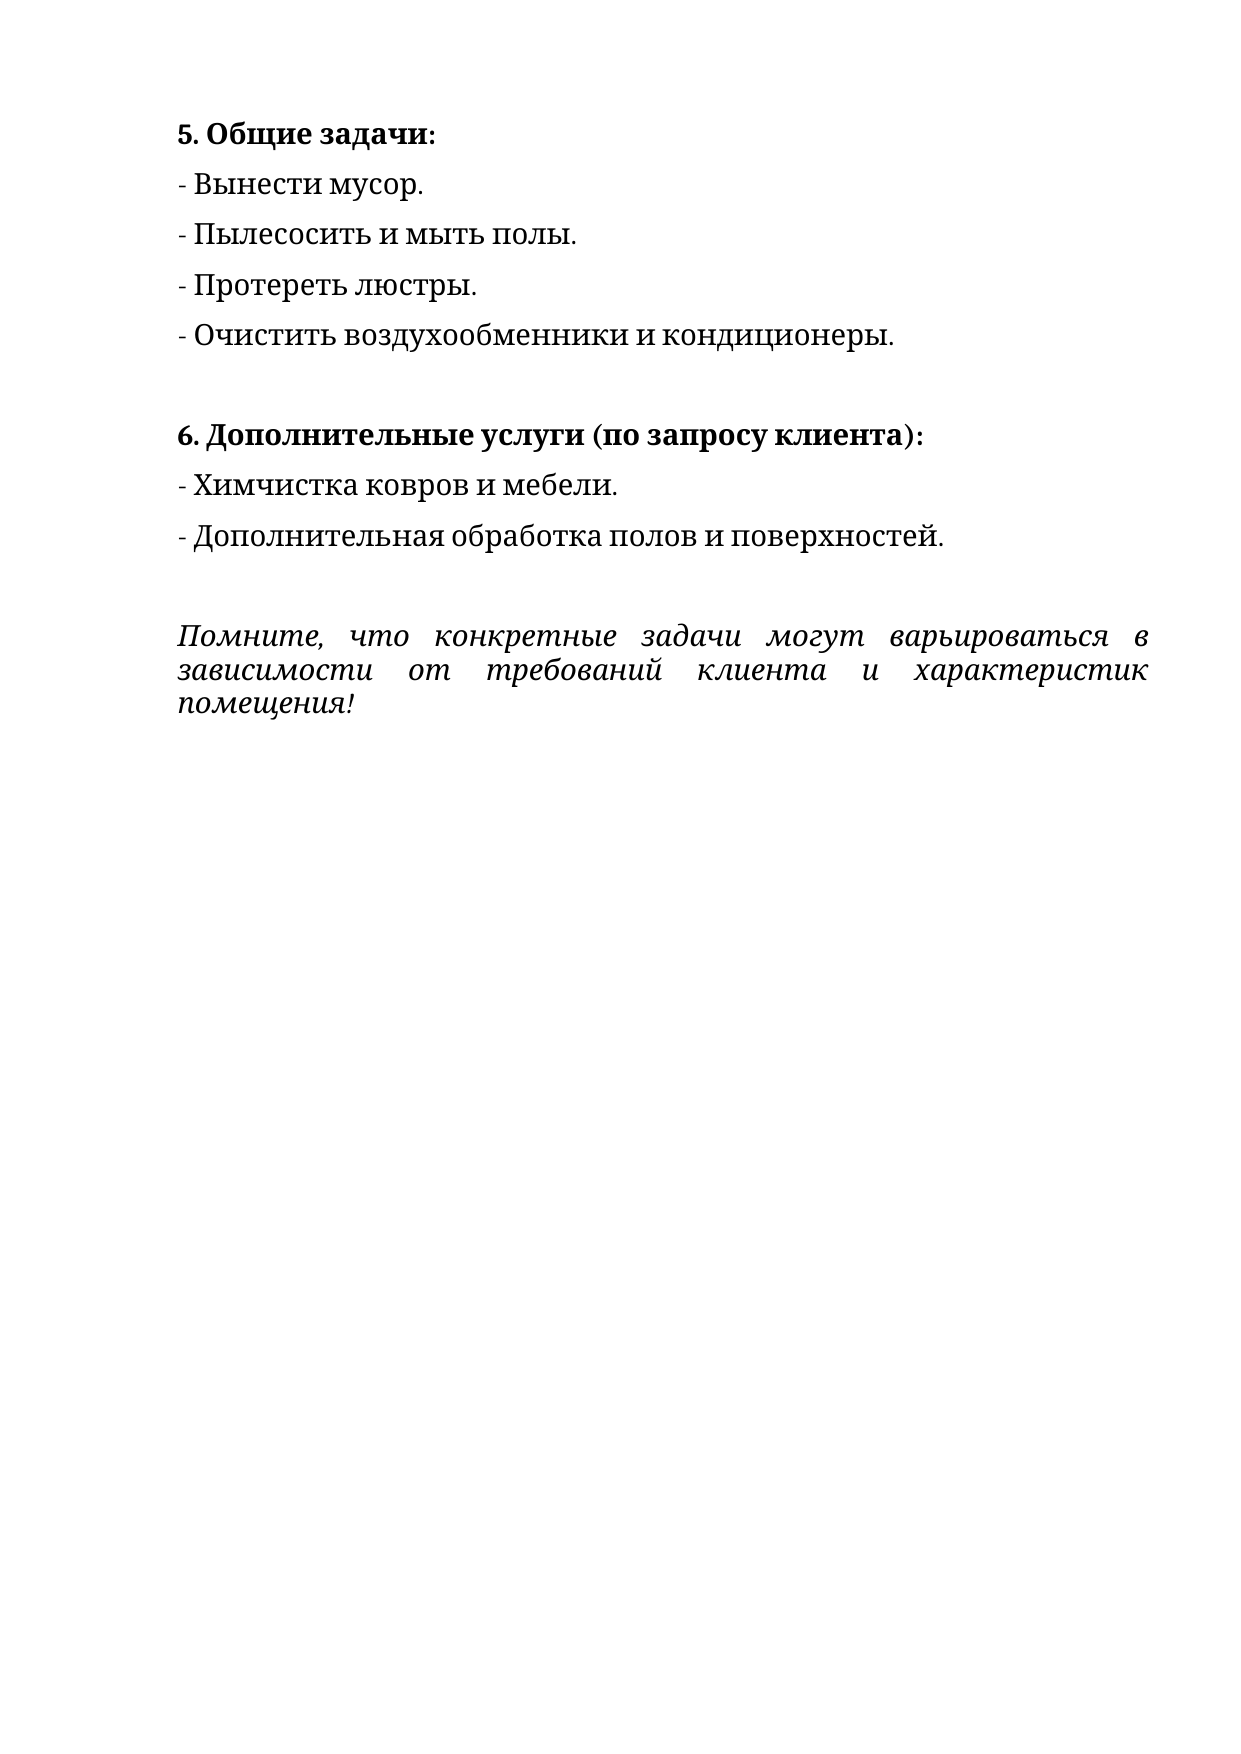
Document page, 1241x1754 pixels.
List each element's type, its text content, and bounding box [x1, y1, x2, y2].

text - Протереть люстры. [177, 269, 1152, 302]
text 5. Общие задачи: [177, 118, 1152, 152]
text - Химчистка ковров и мебели. [177, 469, 1152, 503]
text 6. Дополнительные услуги (по запросу клиента): [177, 419, 1152, 453]
text - Дополнительная обработка полов и поверхностей. [177, 520, 1152, 553]
text Помните, что конкретные задачи могут варьироваться в зависимости от требований клиента и характеристик помещения! [177, 620, 1152, 721]
text - Вынести мусор. [177, 168, 1152, 202]
text - Очистить воздухообменники и кондиционеры. [177, 319, 1152, 352]
text - Пылесосить и мыть полы. [177, 218, 1152, 252]
